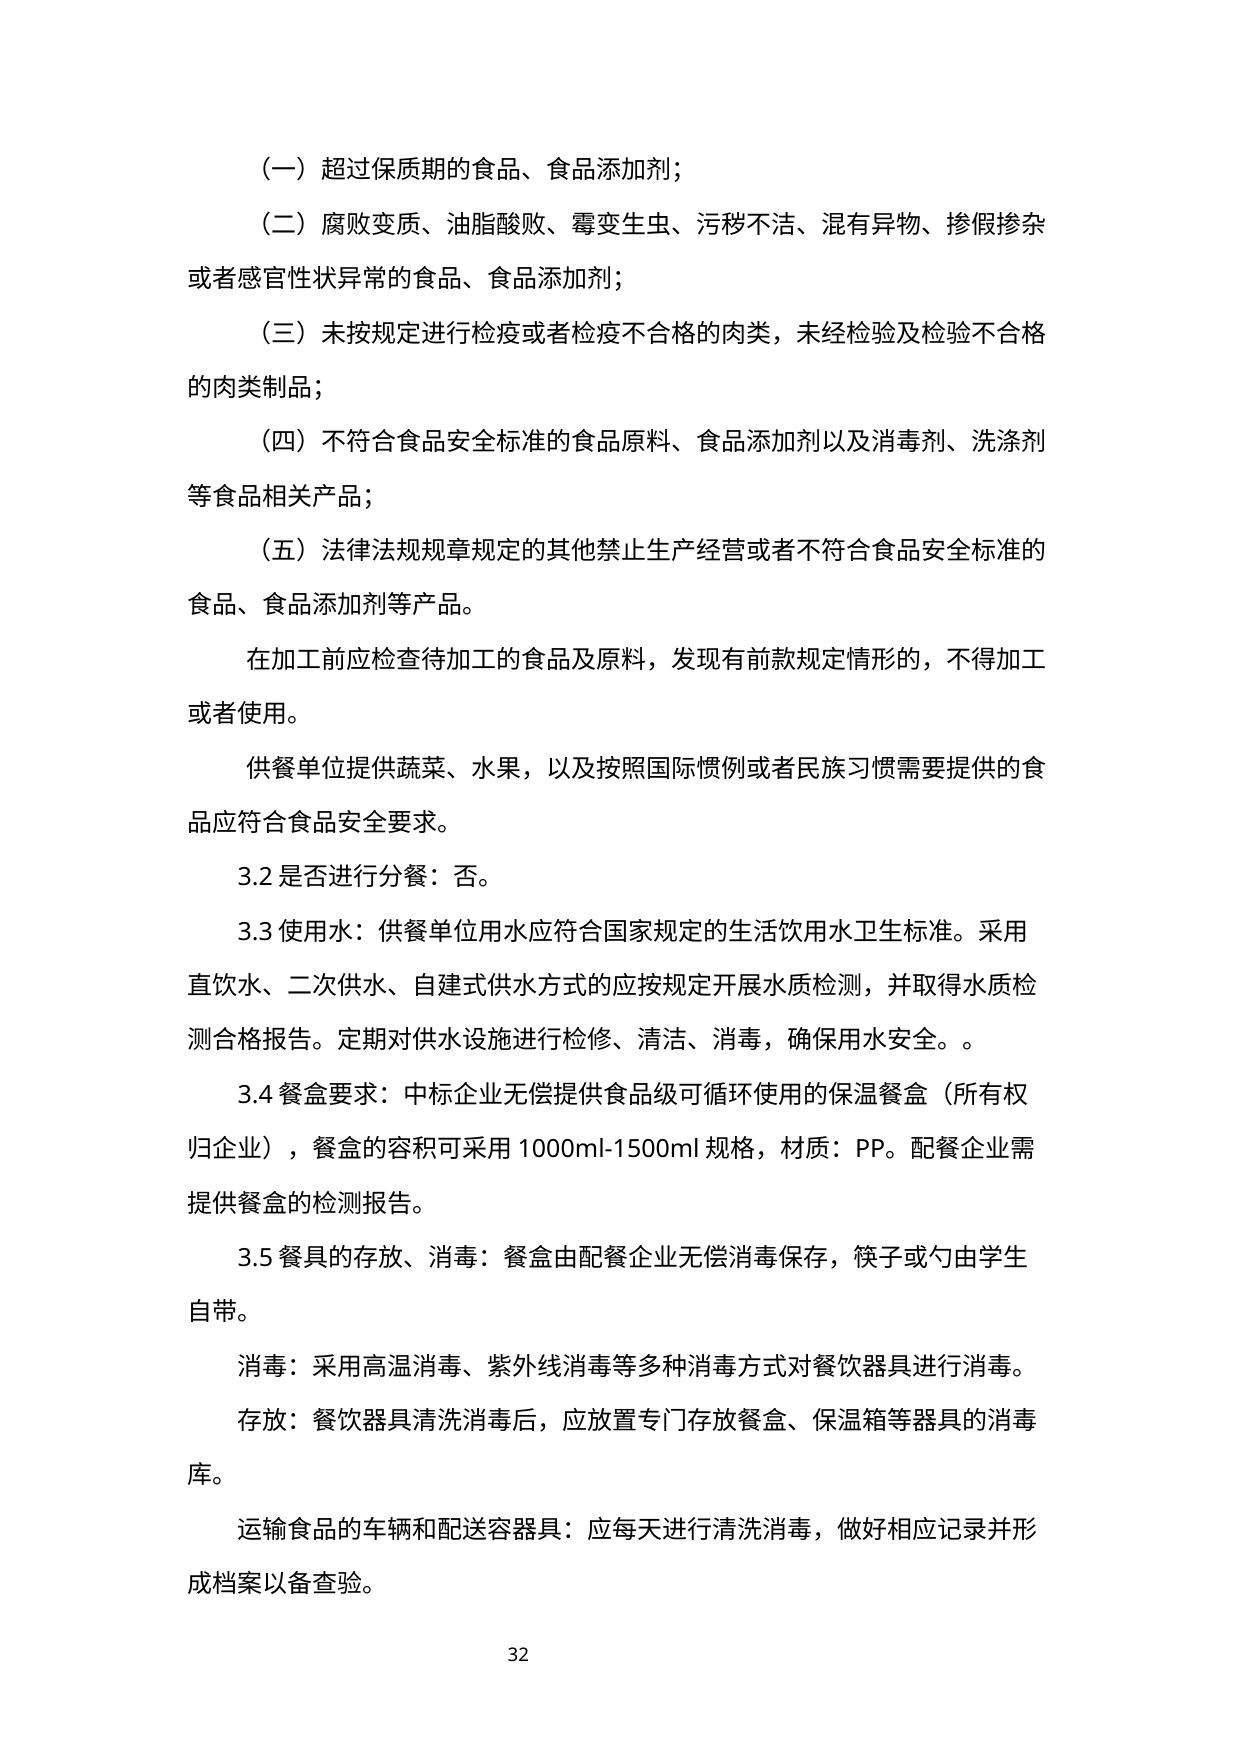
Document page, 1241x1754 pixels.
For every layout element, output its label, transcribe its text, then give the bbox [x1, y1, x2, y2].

text 运输食品的车辆和配送容器具：应每天进行清洗消毒，做好相应记录并形成档案以备查验。 [187, 1509, 1053, 1600]
text 3.4餐盒要求：中标企业无偿提供食品级可循环使用的保温餐盒（所有权归企业），餐盒的容积可采用1000ml-1500ml规格，材质：PP。配餐企业需提供餐盒的检测报告。 [187, 1074, 1053, 1219]
text （一）超过保质期的食品、食品添加剂； [187, 150, 1053, 186]
text 在加工前应检查待加工的食品及原料，发现有前款规定情形的，不得加工或者使用。 [187, 639, 1053, 730]
text 消毒：采用高温消毒、紫外线消毒等多种消毒方式对餐饮器具进行消毒。 [187, 1346, 1053, 1382]
text （五）法律法规规章规定的其他禁止生产经营或者不符合食品安全标准的食品、食品添加剂等产品。 [187, 531, 1053, 621]
text （二）腐败变质、油脂酸败、霉变生虫、污秽不洁、混有异物、掺假掺杂或者感官性状异常的食品、食品添加剂； [187, 204, 1053, 295]
text 存放：餐饮器具清洗消毒后，应放置专门存放餐盒、保温箱等器具的消毒库。 [187, 1401, 1053, 1491]
text 3.2是否进行分餐：否。 [187, 857, 1053, 893]
text （三）未按规定进行检疫或者检疫不合格的肉类，未经检验及检验不合格的肉类制品； [187, 313, 1053, 404]
text 3.3使用水：供餐单位用水应符合国家规定的生活饮用水卫生标准。采用直饮水、二次供水、自建式供水方式的应按规定开展水质检测，并取得水质检测合格报告。定期对供水设施进行检修、清洁、消毒，确保用水安全。。 [187, 911, 1053, 1056]
text （四）不符合食品安全标准的食品原料、食品添加剂以及消毒剂、洗涤剂等食品相关产品； [187, 422, 1053, 512]
text 3.5餐具的存放、消毒：餐盒由配餐企业无偿消毒保存，筷子或勺由学生自带。 [187, 1237, 1053, 1328]
text 供餐单位提供蔬菜、水果，以及按照国际惯例或者民族习惯需要提供的食品应符合食品安全要求。 [187, 748, 1053, 839]
